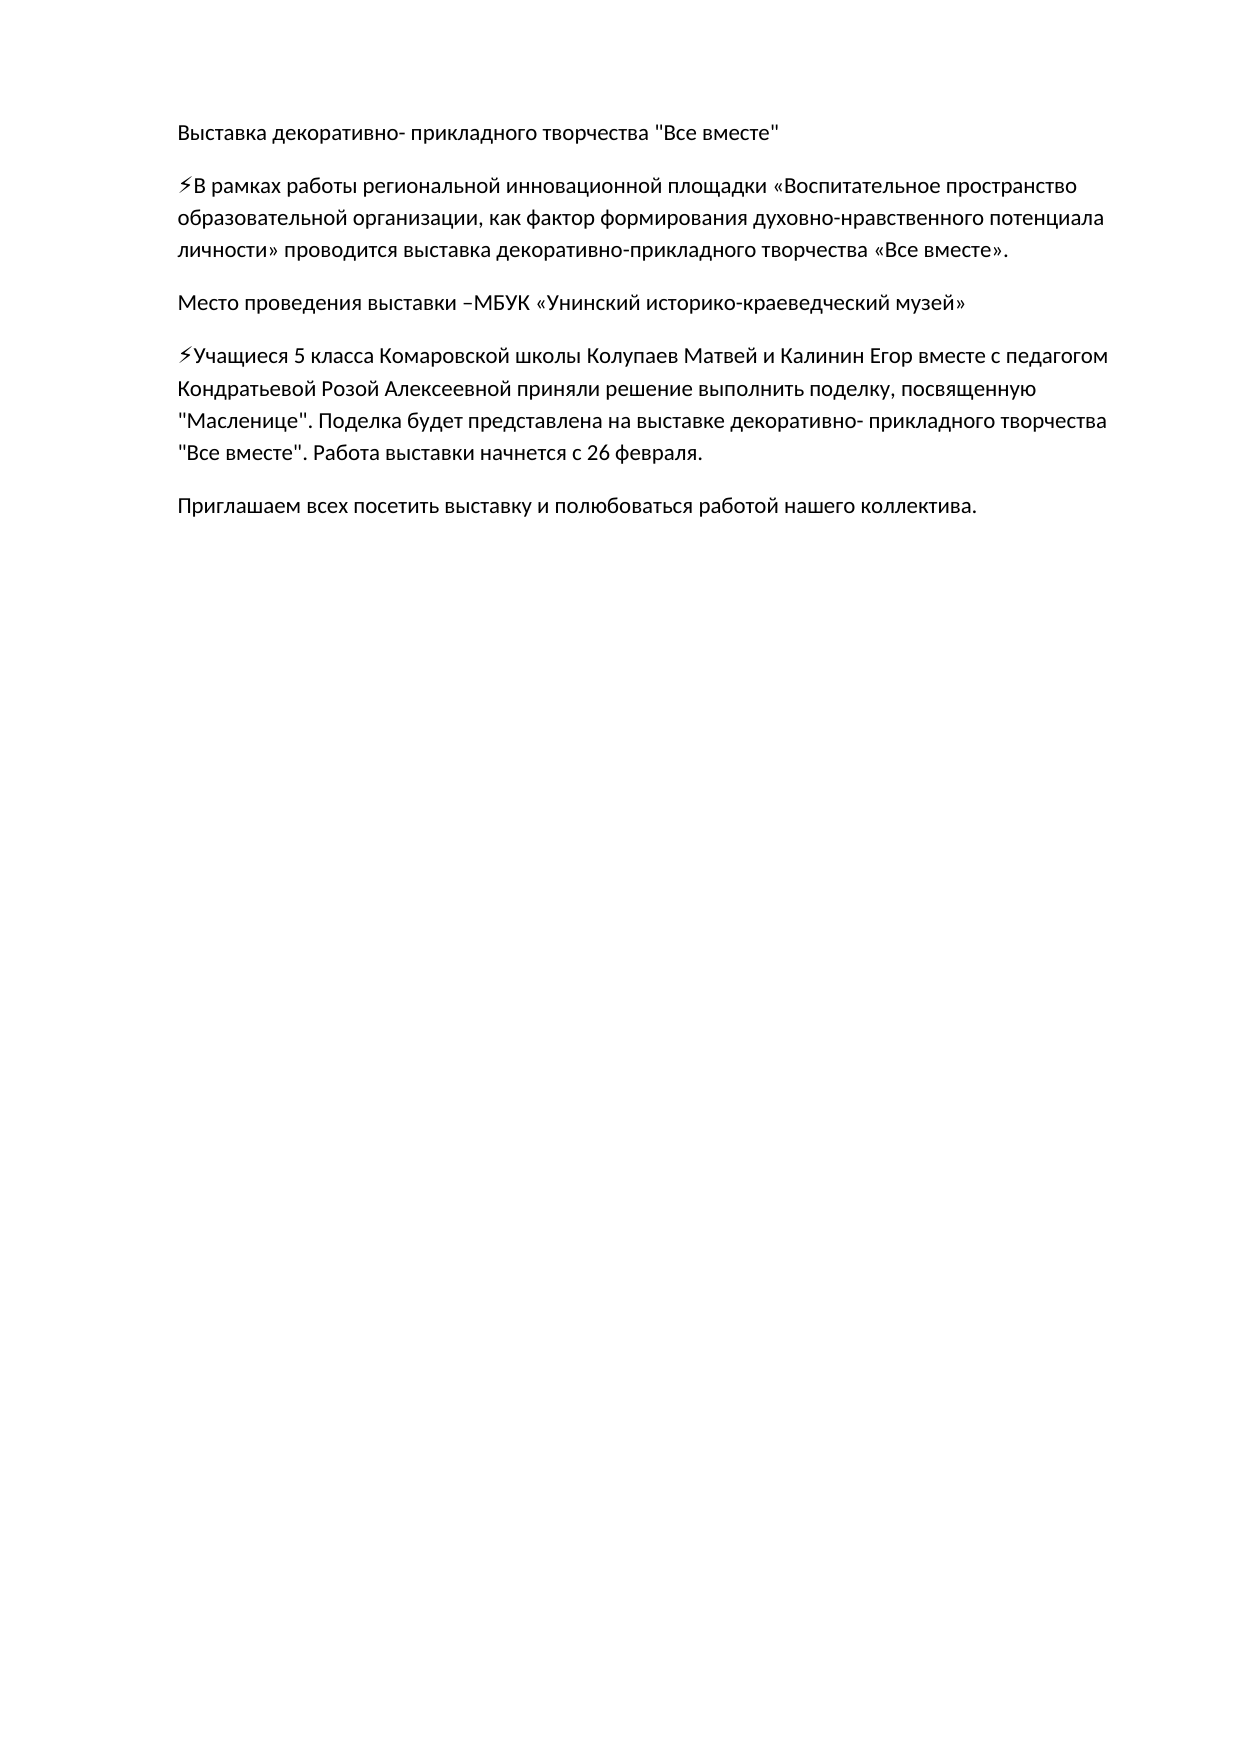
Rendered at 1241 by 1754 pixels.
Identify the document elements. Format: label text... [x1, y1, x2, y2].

text ⚡В рамках работы региональной инновационной площадки «Воспитательное пространство образовательной организации, как фактор формирования духовно-нравственного потенциала личности» проводится выставка декоративно-прикладного творчества «Все вместе». [177, 171, 1152, 263]
text Место проведения выставки –МБУК «Унинский историко-краеведческий музей» [177, 288, 1152, 317]
text Приглашаем всех посетить выставку и полюбоваться работой нашего коллектива. [177, 491, 1152, 519]
text ⚡Учащиеся 5 класса Комаровской школы Колупаев Матвей и Калинин Егор вместе с педагогом Кондратьевой Розой Алексеевной приняли решение выполнить поделку, посвященную "Масленице". Поделка будет представлена на выставке декоративно- прикладного творчества "Все вместе". Работа выставки начнется с 26 февраля. [177, 342, 1152, 466]
text Выставка декоративно- прикладного творчества "Все вместе" [177, 118, 1152, 146]
